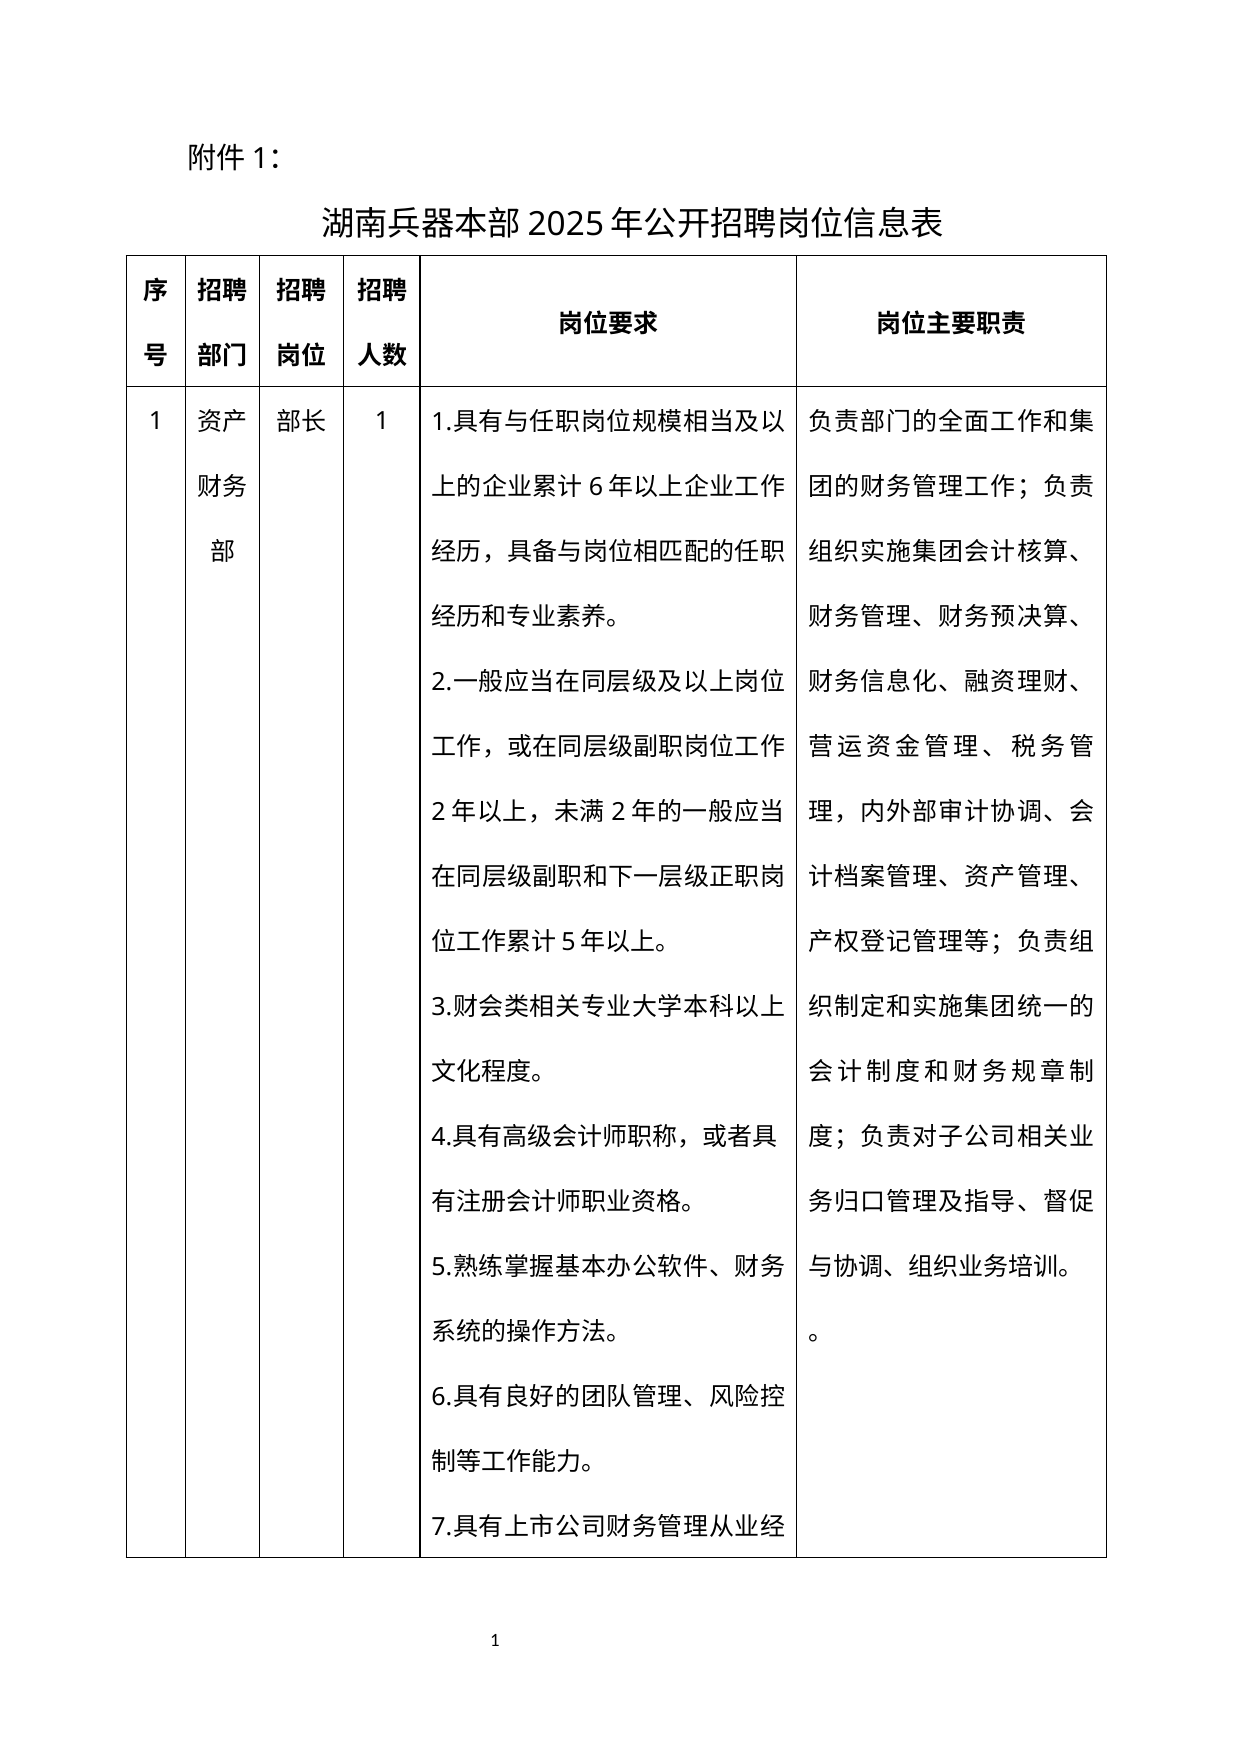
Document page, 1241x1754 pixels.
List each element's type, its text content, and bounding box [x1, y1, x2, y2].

table_header [55, 254, 1177, 1560]
text 湖南兵器本部2025年公开招聘岗位信息表 [187, 188, 1077, 253]
text 附件1： [187, 123, 1077, 188]
